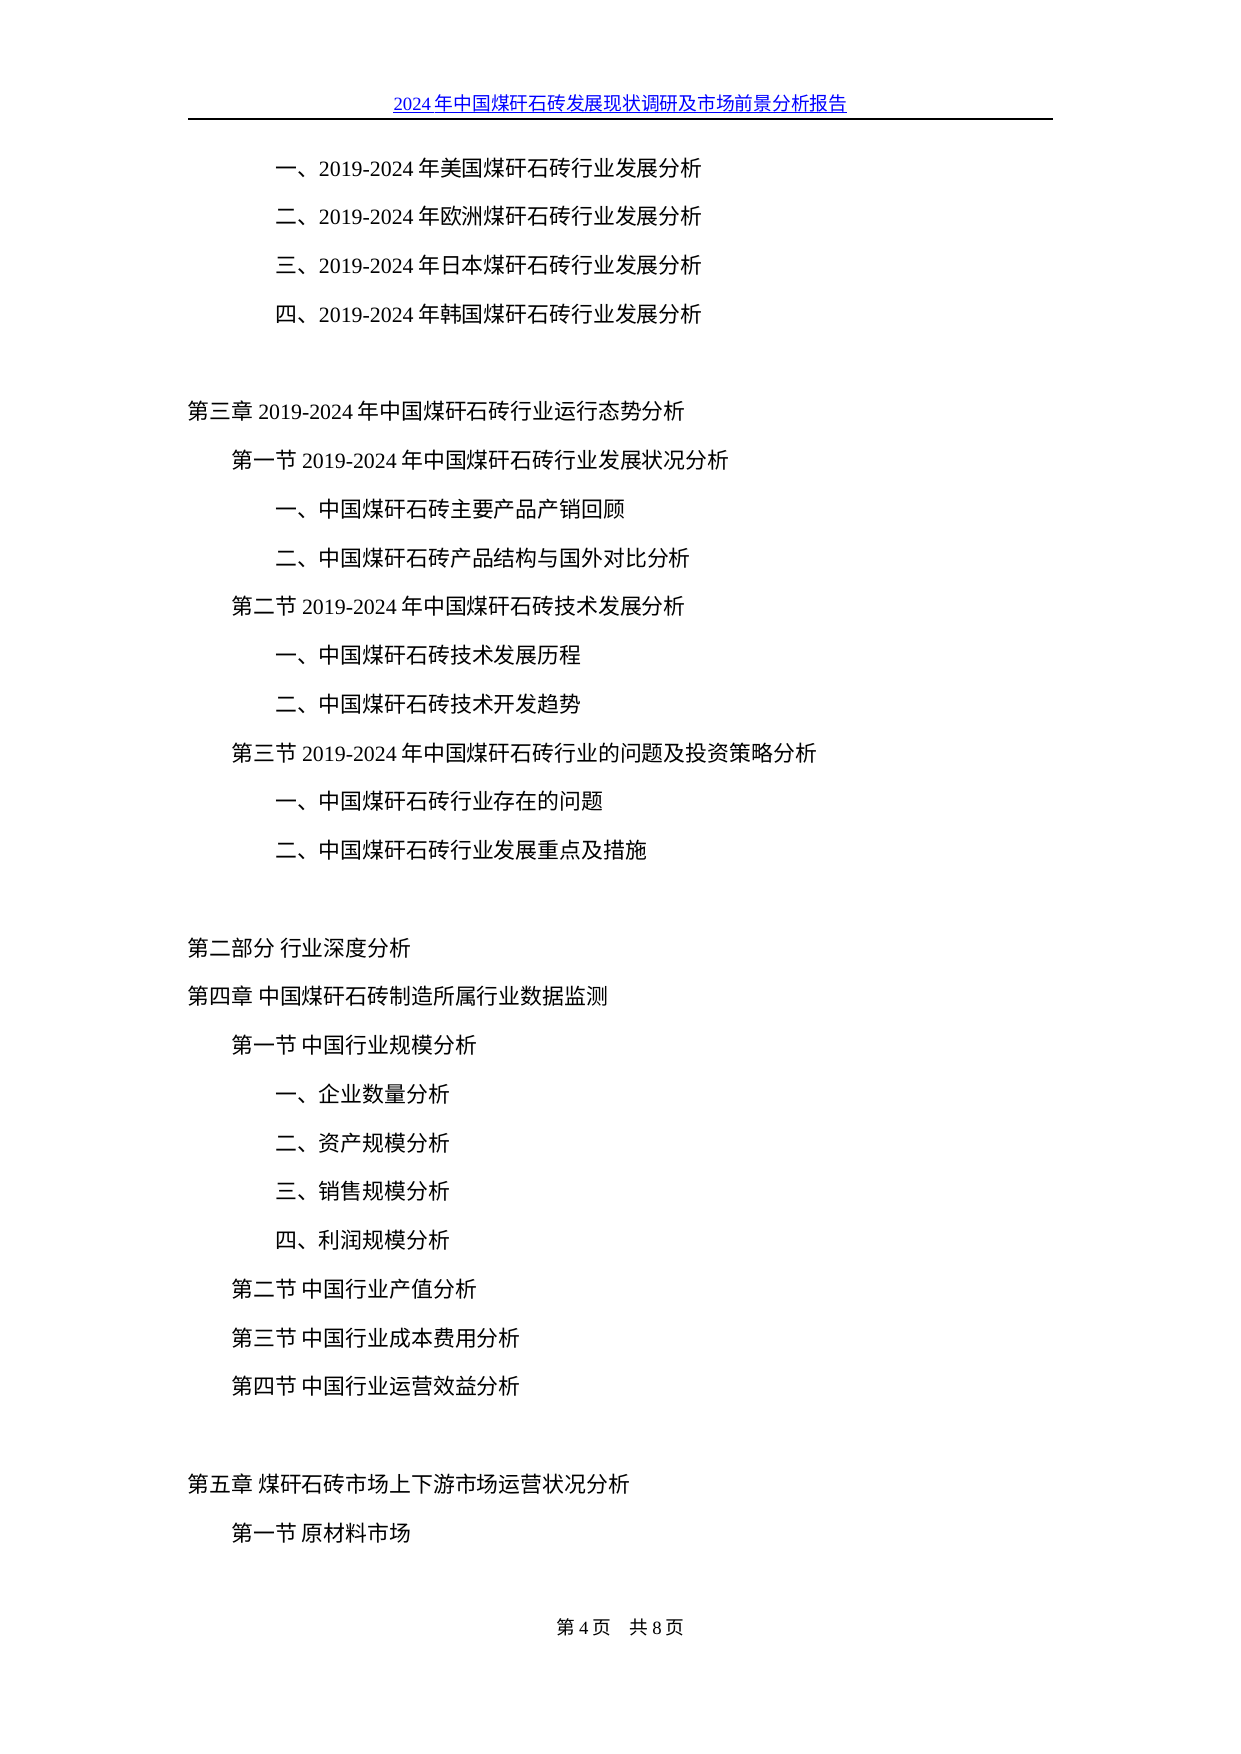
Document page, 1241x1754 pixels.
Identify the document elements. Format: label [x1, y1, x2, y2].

text [187, 150, 1053, 1548]
